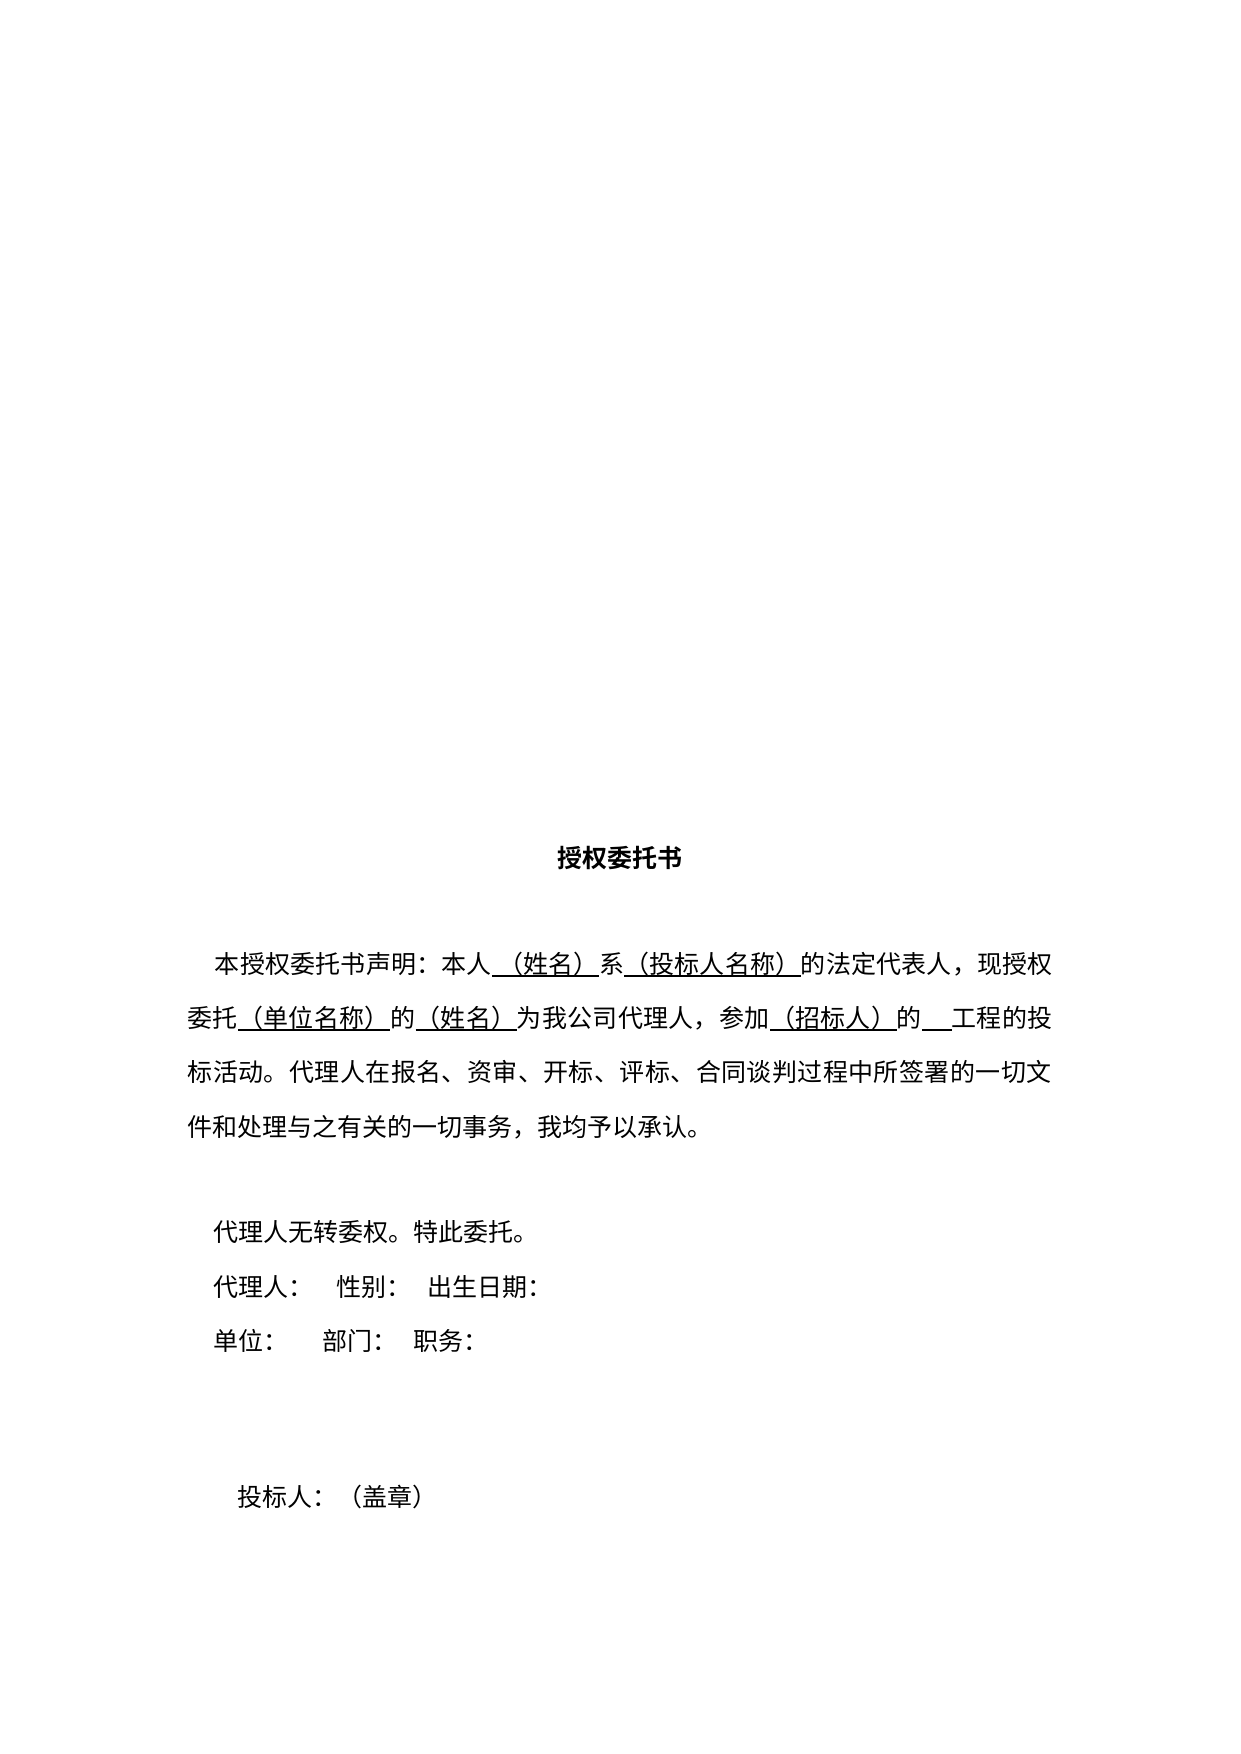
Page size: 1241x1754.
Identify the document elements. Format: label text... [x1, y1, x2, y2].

text 投标人：（盖章） [187, 1478, 1053, 1514]
text 代理人： 性别： 出生日期： [187, 1267, 1053, 1303]
text 单位： 部门： 职务： [187, 1321, 1053, 1358]
text 本授权委托书声明：本人 （姓名）系（投标人名称）的法定代表人，现授权委托（单位名称）的（姓名）为我公司代理人，参加（招标人）的 工程的投标活动。代理人在报名、资审、开标、评标、合同谈判过程中所签署的一切文件和处理与之有关的一切事务，我均予以承认。 [187, 944, 1053, 1143]
text 授权委托书 [187, 839, 1053, 875]
text 代理人无转委权。特此委托。 [187, 1213, 1053, 1249]
